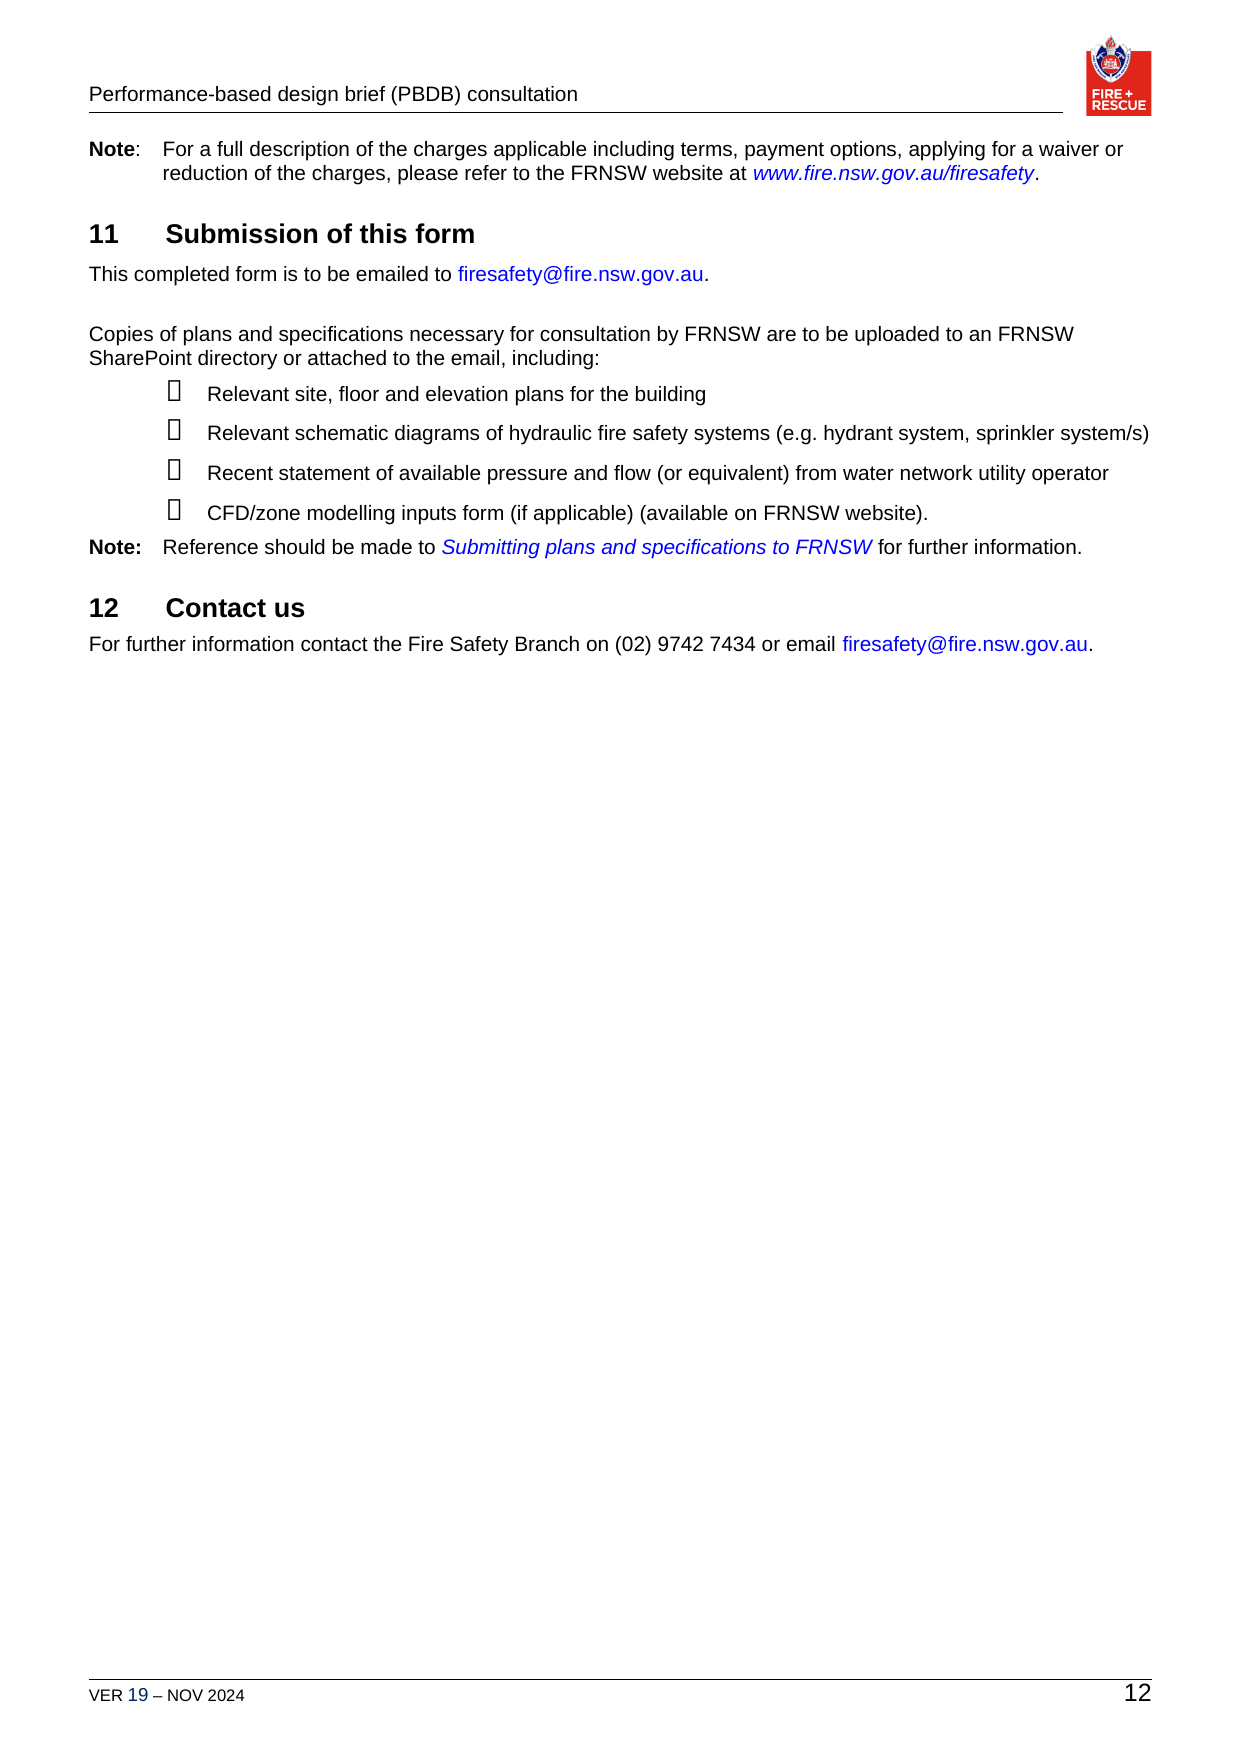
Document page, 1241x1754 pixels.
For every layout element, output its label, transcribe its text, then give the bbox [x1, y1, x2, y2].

text Copies of plans and specifications necessary for consultation by FRNSW are to be uploaded to an FRNSW SharePoint directory or attached to the email, including: [89, 322, 1152, 370]
text Relevant site, floor and elevation plans for the building [165, 370, 1152, 409]
text Note: Reference should be made to Submitting plans and specifications to FRNSW for further information. [89, 535, 1152, 559]
text CFD/zone modelling inputs form (if applicable) (available on FRNSW website). [165, 489, 1152, 529]
text Note: For a full description of the charges applicable including terms, payment options, applying for a waiver or reduction of the charges, please refer to the FRNSW website at www.fire.nsw.gov.au/firesafety. [89, 137, 1152, 184]
subtitle Submission of this form [89, 218, 1152, 249]
text For further information contact the Fire Safety Branch on (02) 9742 7434 or email firesafety@fire.nsw.gov.au. [89, 632, 1152, 656]
picture [1086, 35, 1152, 116]
text Relevant schematic diagrams of hydraulic fire safety systems (e.g. hydrant system, sprinkler system/s) [165, 409, 1152, 449]
text This completed form is to be emailed to firesafety@fire.nsw.gov.au. [89, 262, 1152, 286]
text Recent statement of available pressure and flow (or equivalent) from water network utility operator [165, 449, 1152, 489]
subtitle Contact us [89, 592, 1152, 623]
